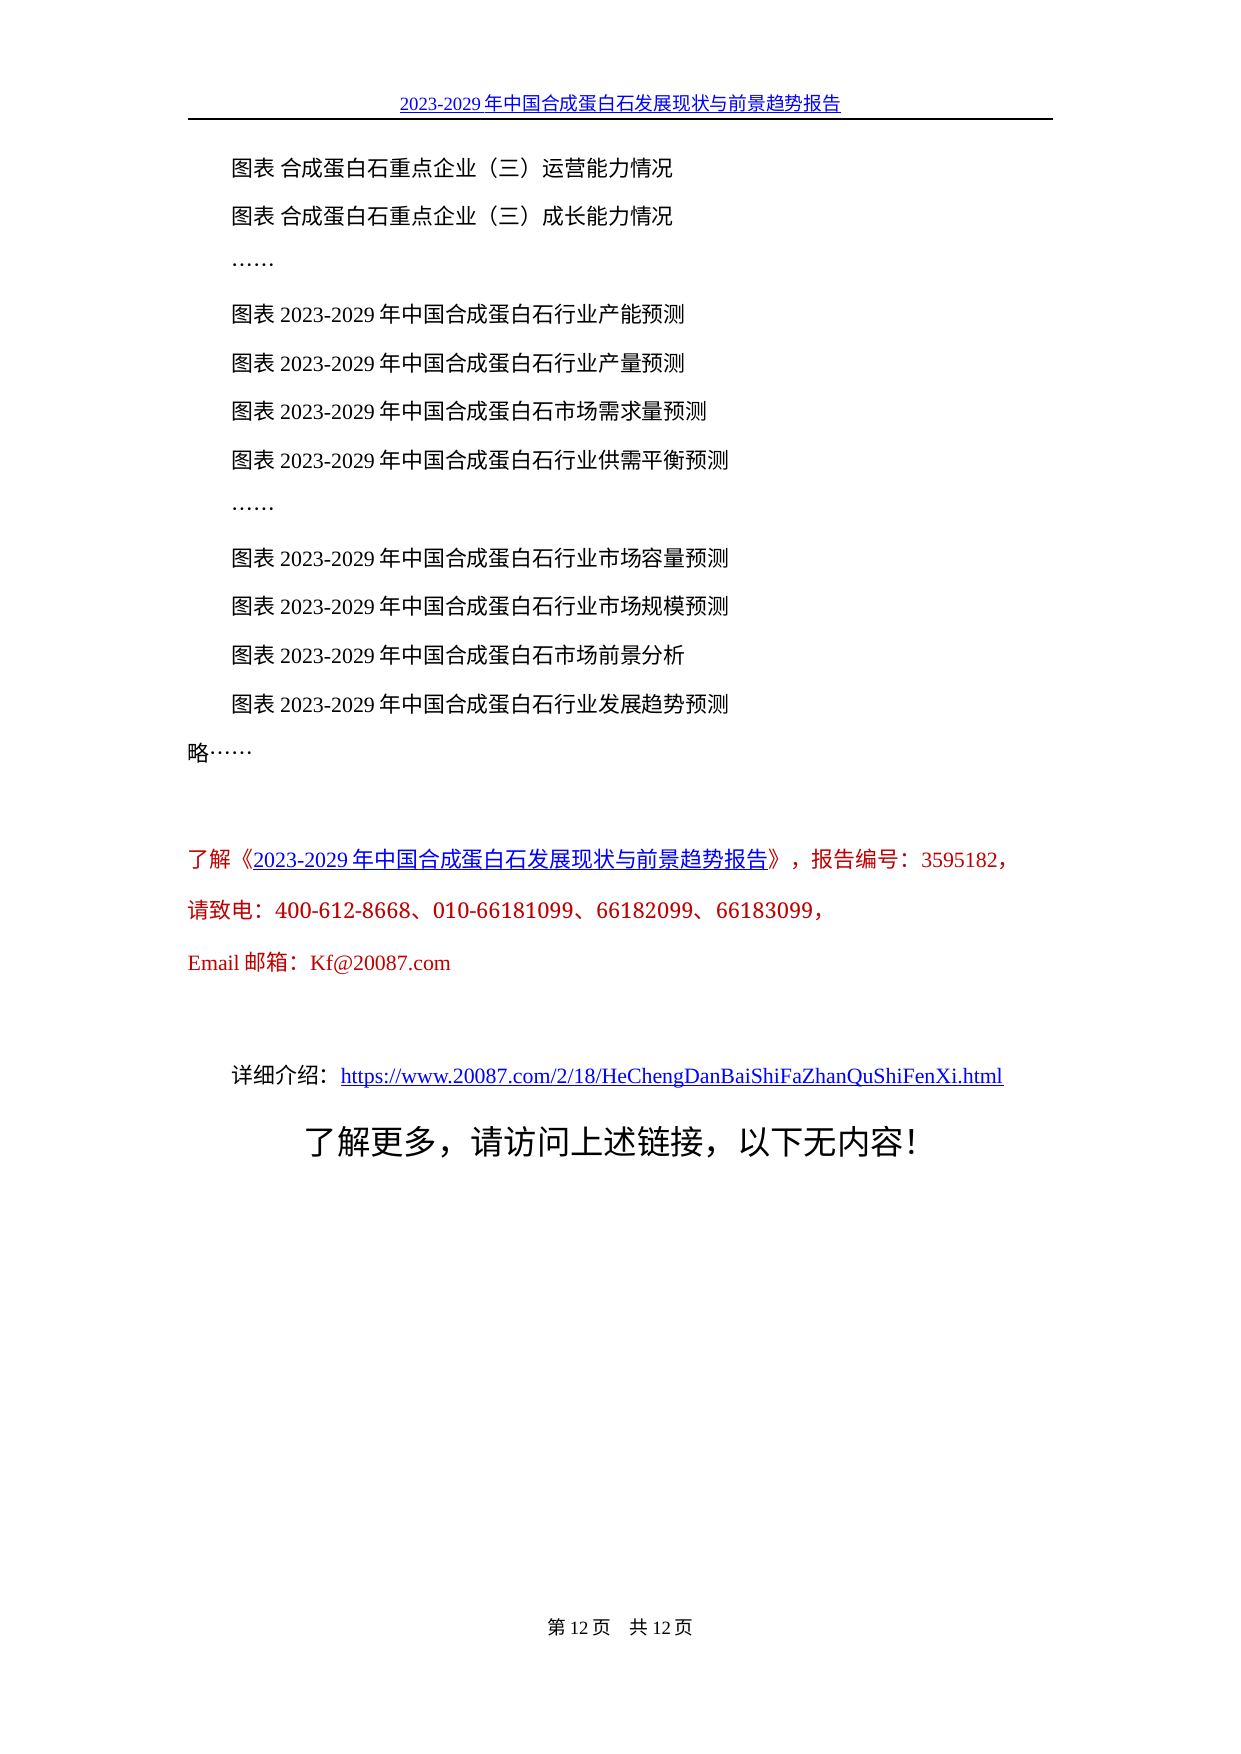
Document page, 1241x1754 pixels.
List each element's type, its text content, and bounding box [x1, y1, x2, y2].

title 了解更多，请访问上述链接，以下无内容！ [187, 1108, 1053, 1173]
text 详细介绍：https://www.20087.com/2/18/HeChengDanBaiShiFaZhanQuShiFenXi.html [187, 1058, 1053, 1090]
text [187, 150, 1053, 768]
text 了解《2023-2029年中国合成蛋白石发展现状与前景趋势报告》，报告编号：3595182， [187, 842, 1053, 874]
text Email邮箱：Kf@20087.com [187, 945, 1053, 977]
text 请致电：400-612-8668、010-66181099、66182099、66183099， [187, 893, 1053, 926]
